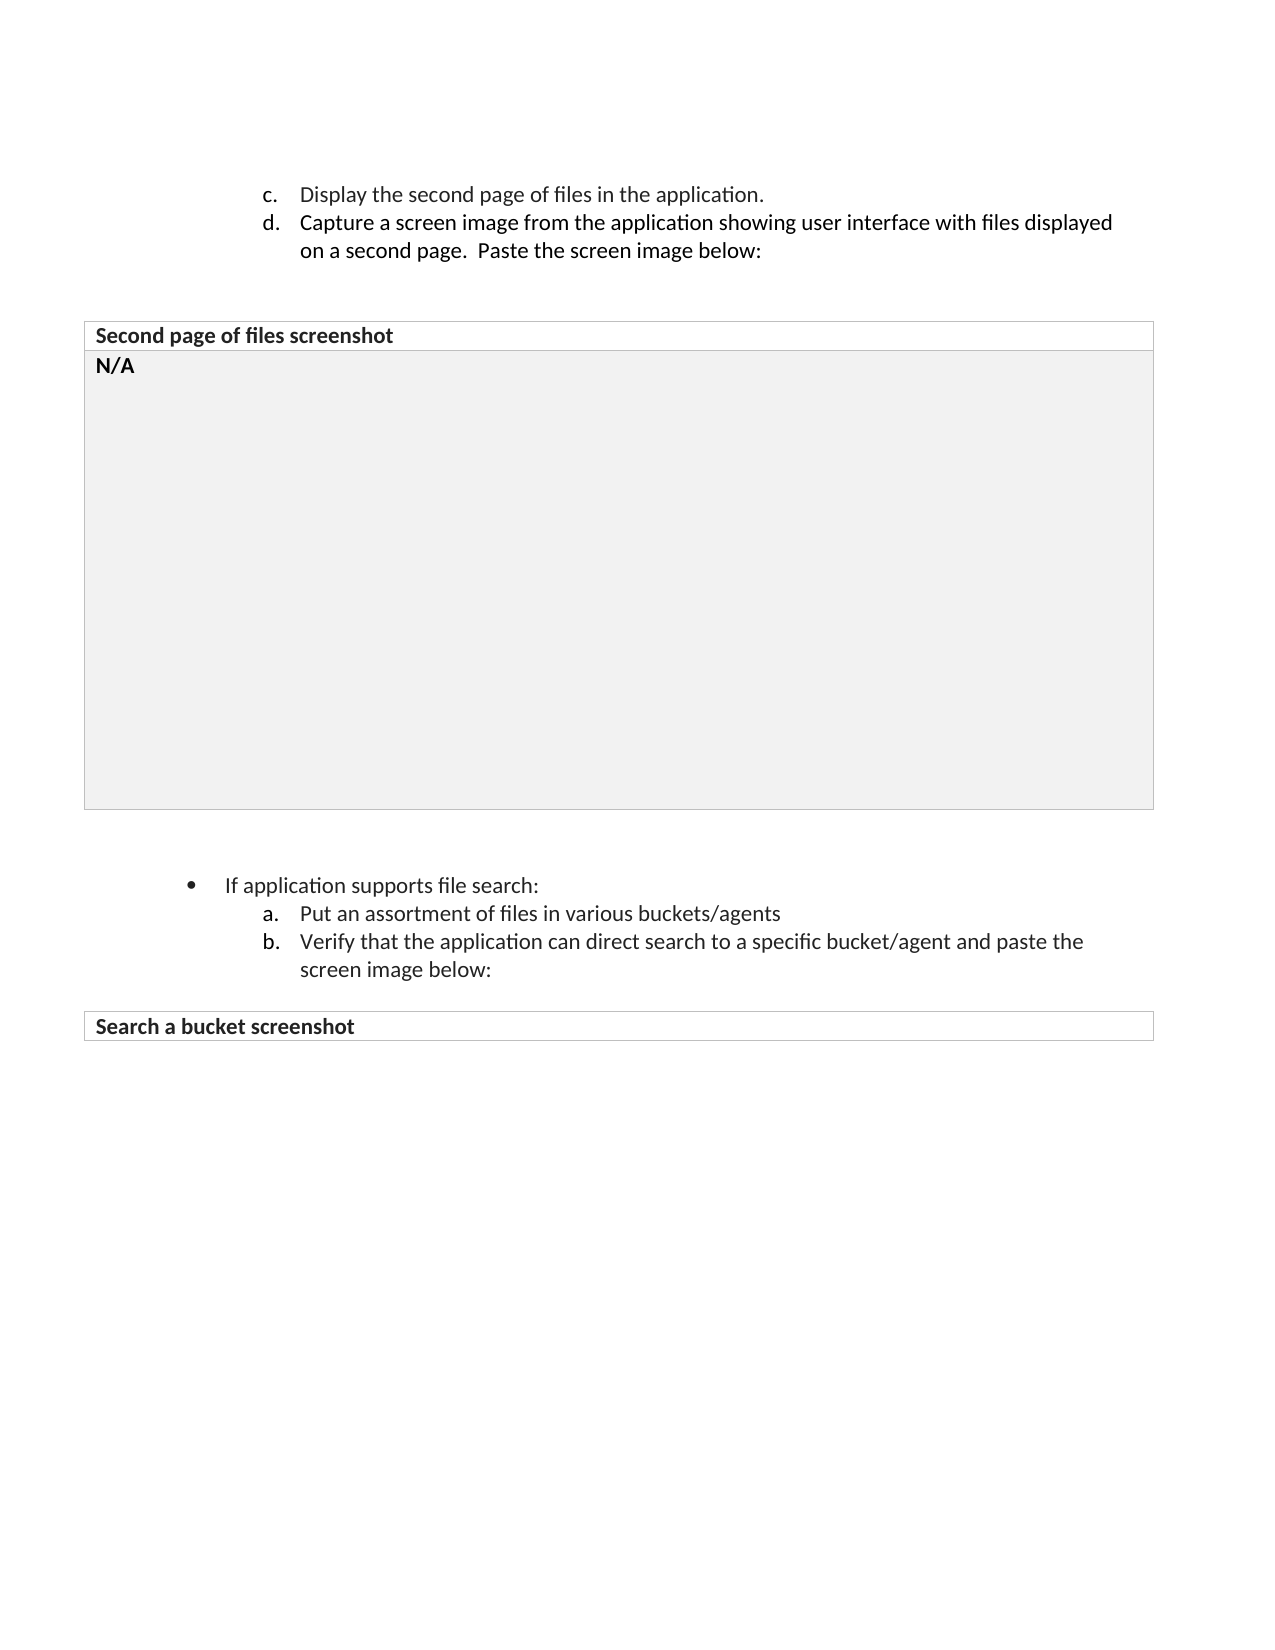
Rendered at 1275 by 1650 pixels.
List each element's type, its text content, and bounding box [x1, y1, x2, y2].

list Capture a screen image from the application showing user interface with files displayed on a second page. Paste the screen image below: [262, 208, 1125, 321]
list If application supports file search: [187, 871, 1125, 899]
table_cell N/A [85, 351, 1153, 809]
list Put an assortment of files in various buckets/agents [262, 899, 1125, 927]
table_header Search a bucket screenshot [85, 1012, 1153, 1040]
list Verify that the application can direct search to a specific bucket/agent and paste the screen image below: [262, 927, 1125, 1011]
list Display the second page of files in the application. [262, 181, 1125, 208]
table_header Second page of files screenshot [85, 322, 1153, 350]
